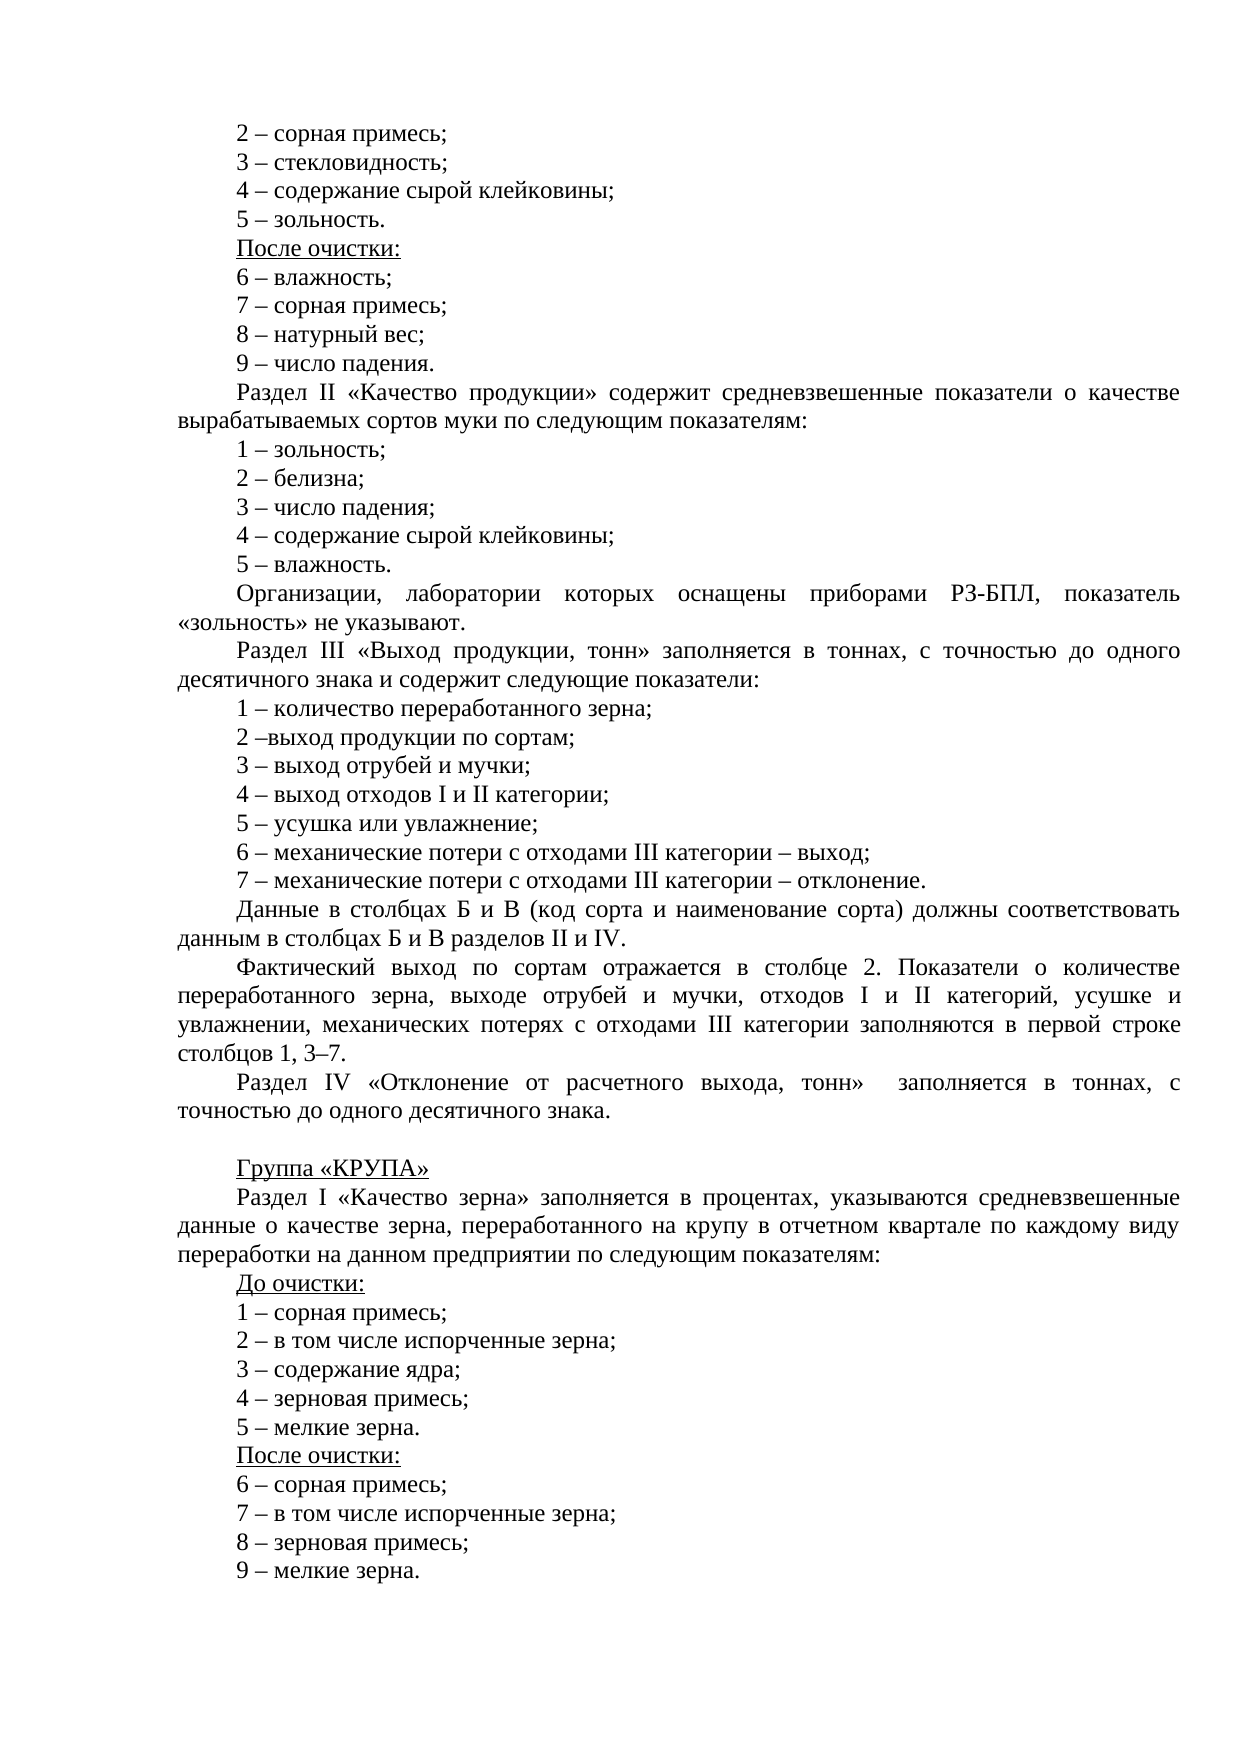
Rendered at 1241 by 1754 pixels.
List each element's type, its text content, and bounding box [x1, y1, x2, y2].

text 4 – содержание сырой клейковины; [177, 521, 1181, 549]
text Раздел IV «Отклонение от расчетного выхода, тонн» заполняется в тоннах, с точностью до одного десятичного знака. [177, 1067, 1181, 1124]
text Раздел I «Качество зерна» заполняется в процентах, указываются средневзвешенные данные о качестве зерна, переработанного на крупу в отчетном квартале по каждому виду переработки на данном предприятии по следующим показателям: [177, 1182, 1181, 1268]
text 4 – зерновая примесь; [177, 1383, 1181, 1412]
text Фактический выход по сортам отражается в столбце 2. Показатели о количестве переработанного зерна, выходе отрубей и мучки, отходов I и II категорий, усушке и увлажнении, механических потерях с отходами III категории заполняются в первой строке столбцов 1, 3–7. [177, 952, 1181, 1067]
text Организации, лаборатории которых оснащены приборами РЗ-БПЛ, показатель «зольность» не указывают. [177, 578, 1181, 636]
text 2 – белизна; [177, 463, 1181, 492]
text 9 – мелкие зерна. [177, 1556, 1181, 1584]
text До очистки: [177, 1268, 1181, 1297]
text 1 – сорная примесь; [177, 1297, 1181, 1326]
text Данные в столбцах Б и В (код сорта и наименование сорта) должны соответствовать данным в столбцах Б и В разделов II и IV. [177, 894, 1181, 952]
text 2 – сорная примесь; [177, 118, 1181, 147]
text После очистки: [177, 1441, 1181, 1469]
text После очистки: [177, 233, 1181, 262]
text 6 – механические потери с отходами III категории – выход; [177, 837, 1181, 866]
text 5 – усушка или увлажнение; [177, 808, 1181, 837]
text 3 – выход отрубей и мучки; [177, 751, 1181, 779]
text 2 –выход продукции по сортам; [177, 722, 1181, 751]
text 2 – в том числе испорченные зерна; [177, 1326, 1181, 1354]
text 9 – число падения. [177, 348, 1181, 377]
text 4 – выход отходов I и II категории; [177, 779, 1181, 808]
text 3 – число падения; [177, 492, 1181, 521]
text 6 – влажность; [177, 262, 1181, 291]
text 7 – сорная примесь; [177, 291, 1181, 319]
text 4 – содержание сырой клейковины; [177, 176, 1181, 204]
text Раздел III «Выход продукции, тонн» заполняется в тоннах, с точностью до одного десятичного знака и содержит следующие показатели: [177, 636, 1181, 693]
text 3 – содержание ядра; [177, 1354, 1181, 1383]
text 3 – стекловидность; [177, 147, 1181, 176]
text 5 – мелкие зерна. [177, 1412, 1181, 1441]
text 1 – зольность; [177, 434, 1181, 463]
text 7 – в том числе испорченные зерна; [177, 1498, 1181, 1527]
text Группа «КРУПА» [177, 1153, 1181, 1182]
text 8 – зерновая примесь; [177, 1527, 1181, 1556]
text Раздел II «Качество продукции» содержит средневзвешенные показатели о качестве вырабатываемых сортов муки по следующим показателям: [177, 377, 1181, 434]
text 7 – механические потери с отходами III категории – отклонение. [177, 866, 1181, 894]
text 1 – количество переработанного зерна; [177, 693, 1181, 722]
text 5 – зольность. [177, 204, 1181, 233]
text 5 – влажность. [177, 549, 1181, 578]
text 8 – натурный вес; [177, 319, 1181, 348]
text 6 – сорная примесь; [177, 1469, 1181, 1498]
